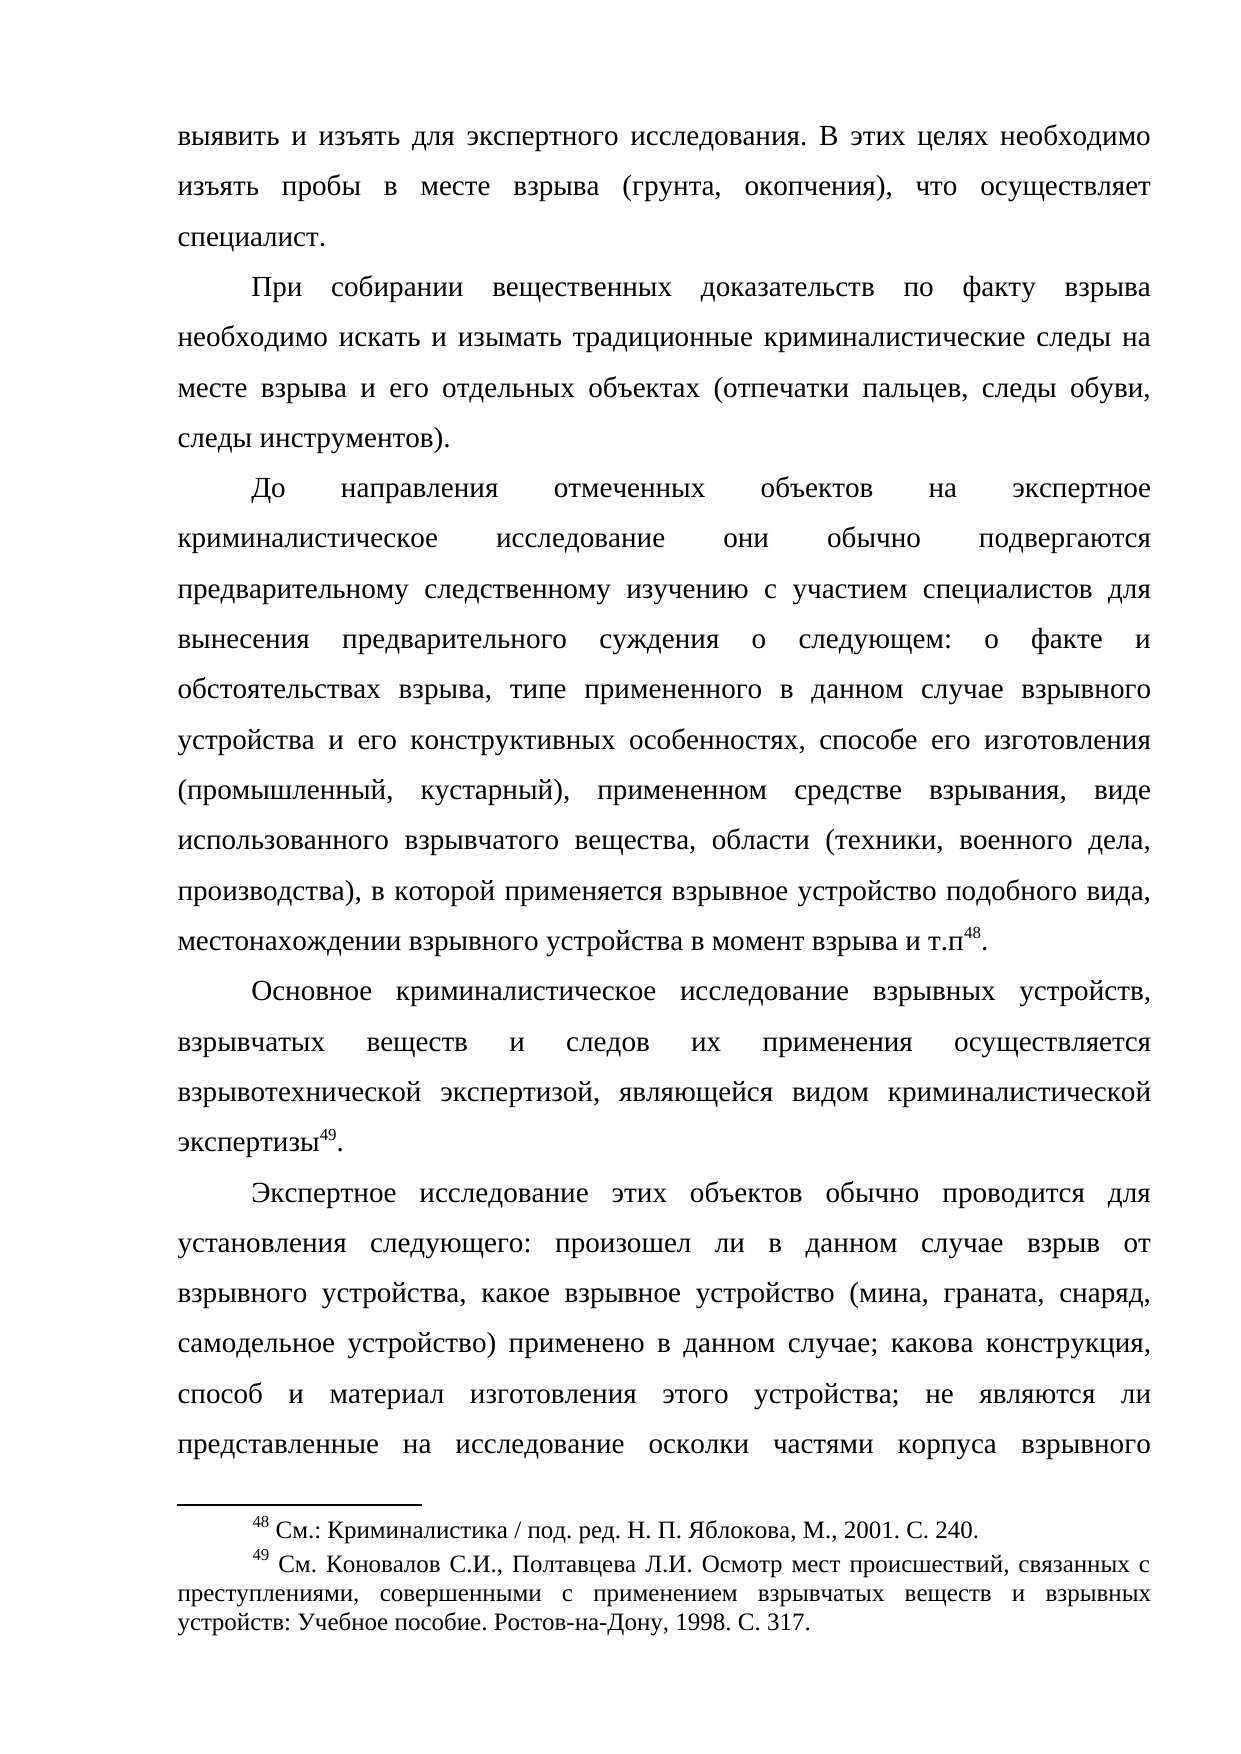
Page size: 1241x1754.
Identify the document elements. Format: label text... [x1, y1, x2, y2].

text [177, 1175, 1152, 1460]
text Основное криминалистическое исследование взрывных устройств, взрывчатых веществ и следов их применения осуществляется взрывотехнической экспертизой, являющейся видом криминалистической экспертизы. [177, 973, 1152, 1158]
text При собирании вещественных доказательств по факту взрыва необходимо искать и изымать традиционные криминалистические следы на месте взрыва и его отдельных объектах (отпечатки пальцев, следы обуви, следы инструментов). [177, 269, 1152, 453]
text До направления отмеченных объектов на экспертное криминалистическое исследование они обычно подвергаются предварительному следственному изучению с участием специалистов для вынесения предварительного суждения о следующем: о факте и обстоятельствах взрыва, типе примененного в данном случае взрывного устройства и его конструктивных особенностях, способе его изготовления (промышленный, кустарный), примененном средстве взрывания, виде использованного взрывчатого вещества, области (техники, военного дела, производства), в которой применяется взрывное устройство подобного вида, местонахождении взрывного устройства в момент взрыва и т.п. [177, 470, 1152, 957]
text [177, 118, 1152, 252]
